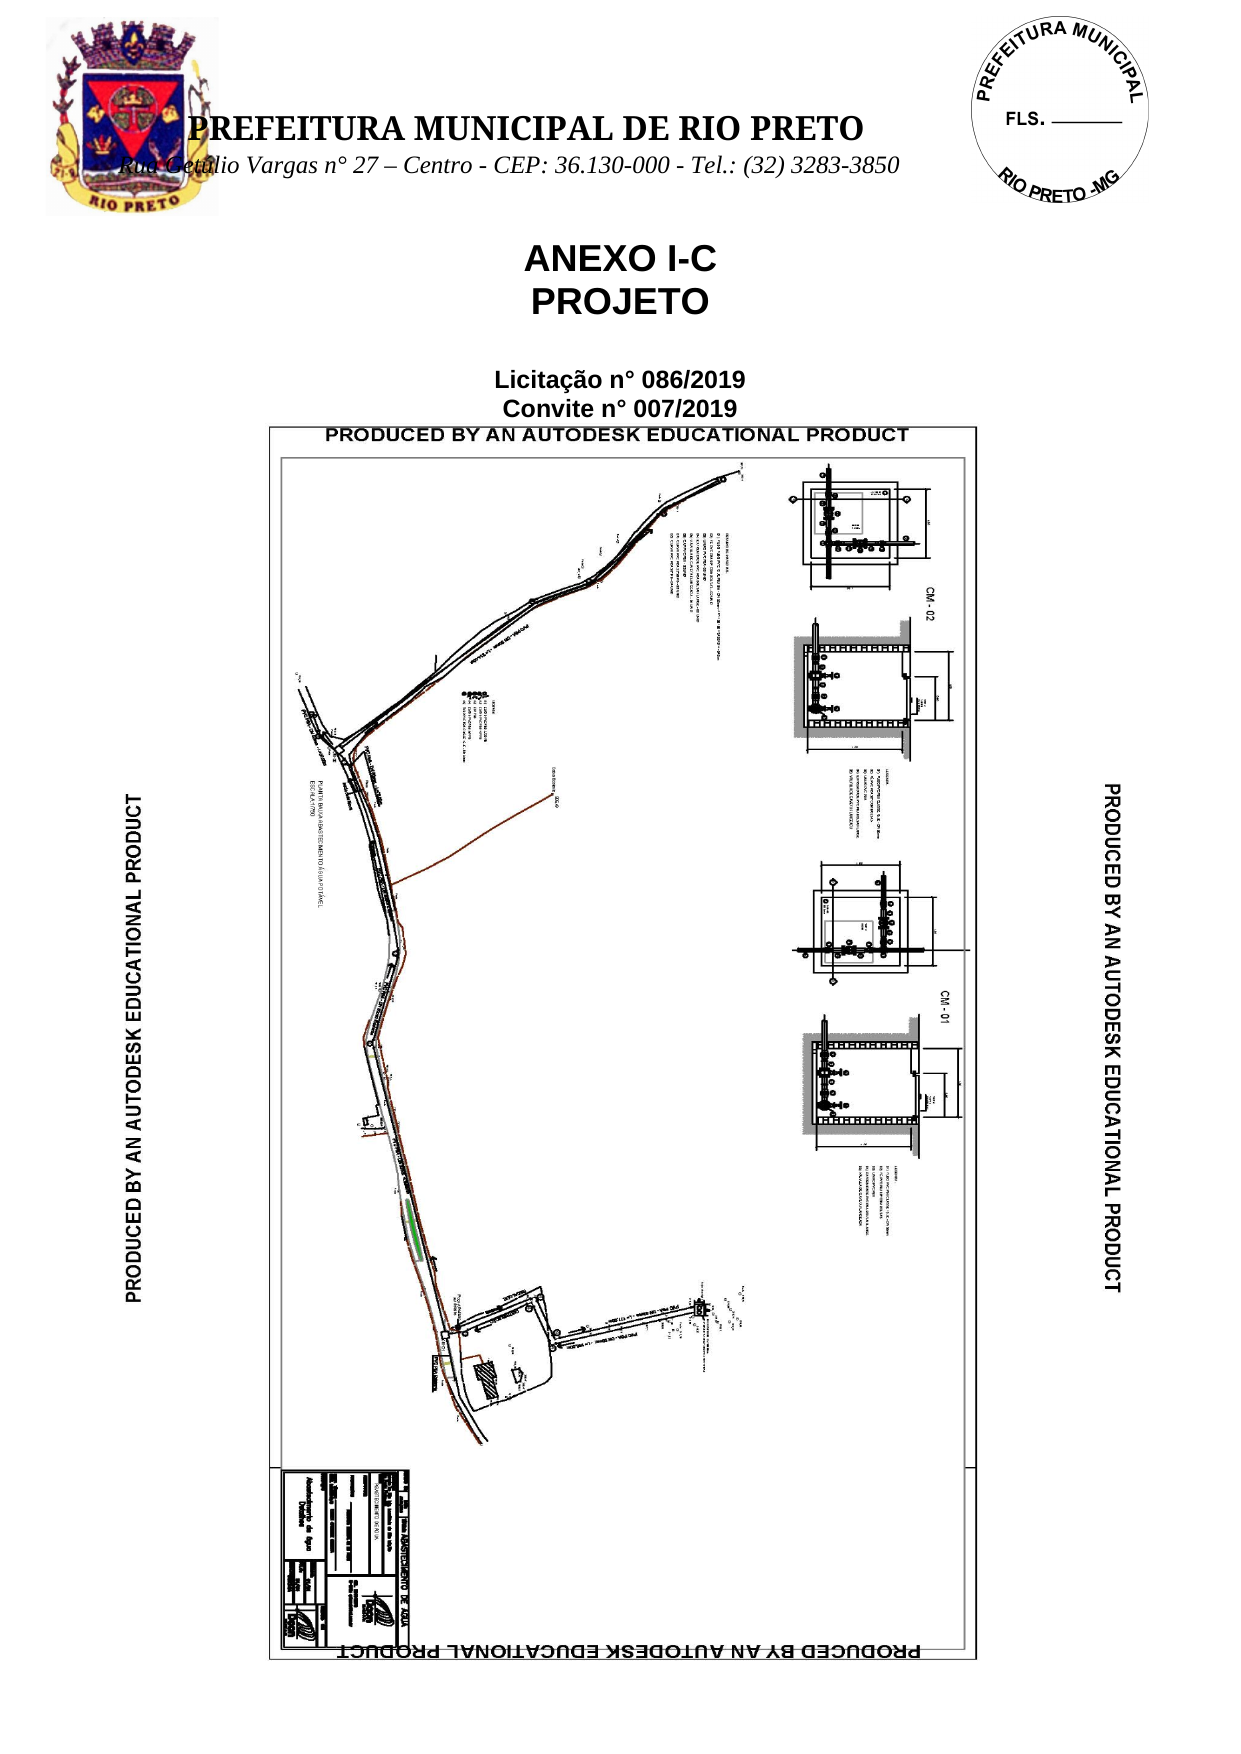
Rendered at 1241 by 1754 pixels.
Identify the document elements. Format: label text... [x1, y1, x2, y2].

picture [45, 17, 219, 216]
text PROJETO [118, 279, 1122, 322]
text ANEXO I-C [118, 236, 1122, 279]
text Convite n° 007/2019 [118, 394, 1122, 423]
picture [122, 424, 1125, 1660]
picture [971, 16, 1149, 203]
text Licitação n° 086/2019 [118, 366, 1122, 394]
